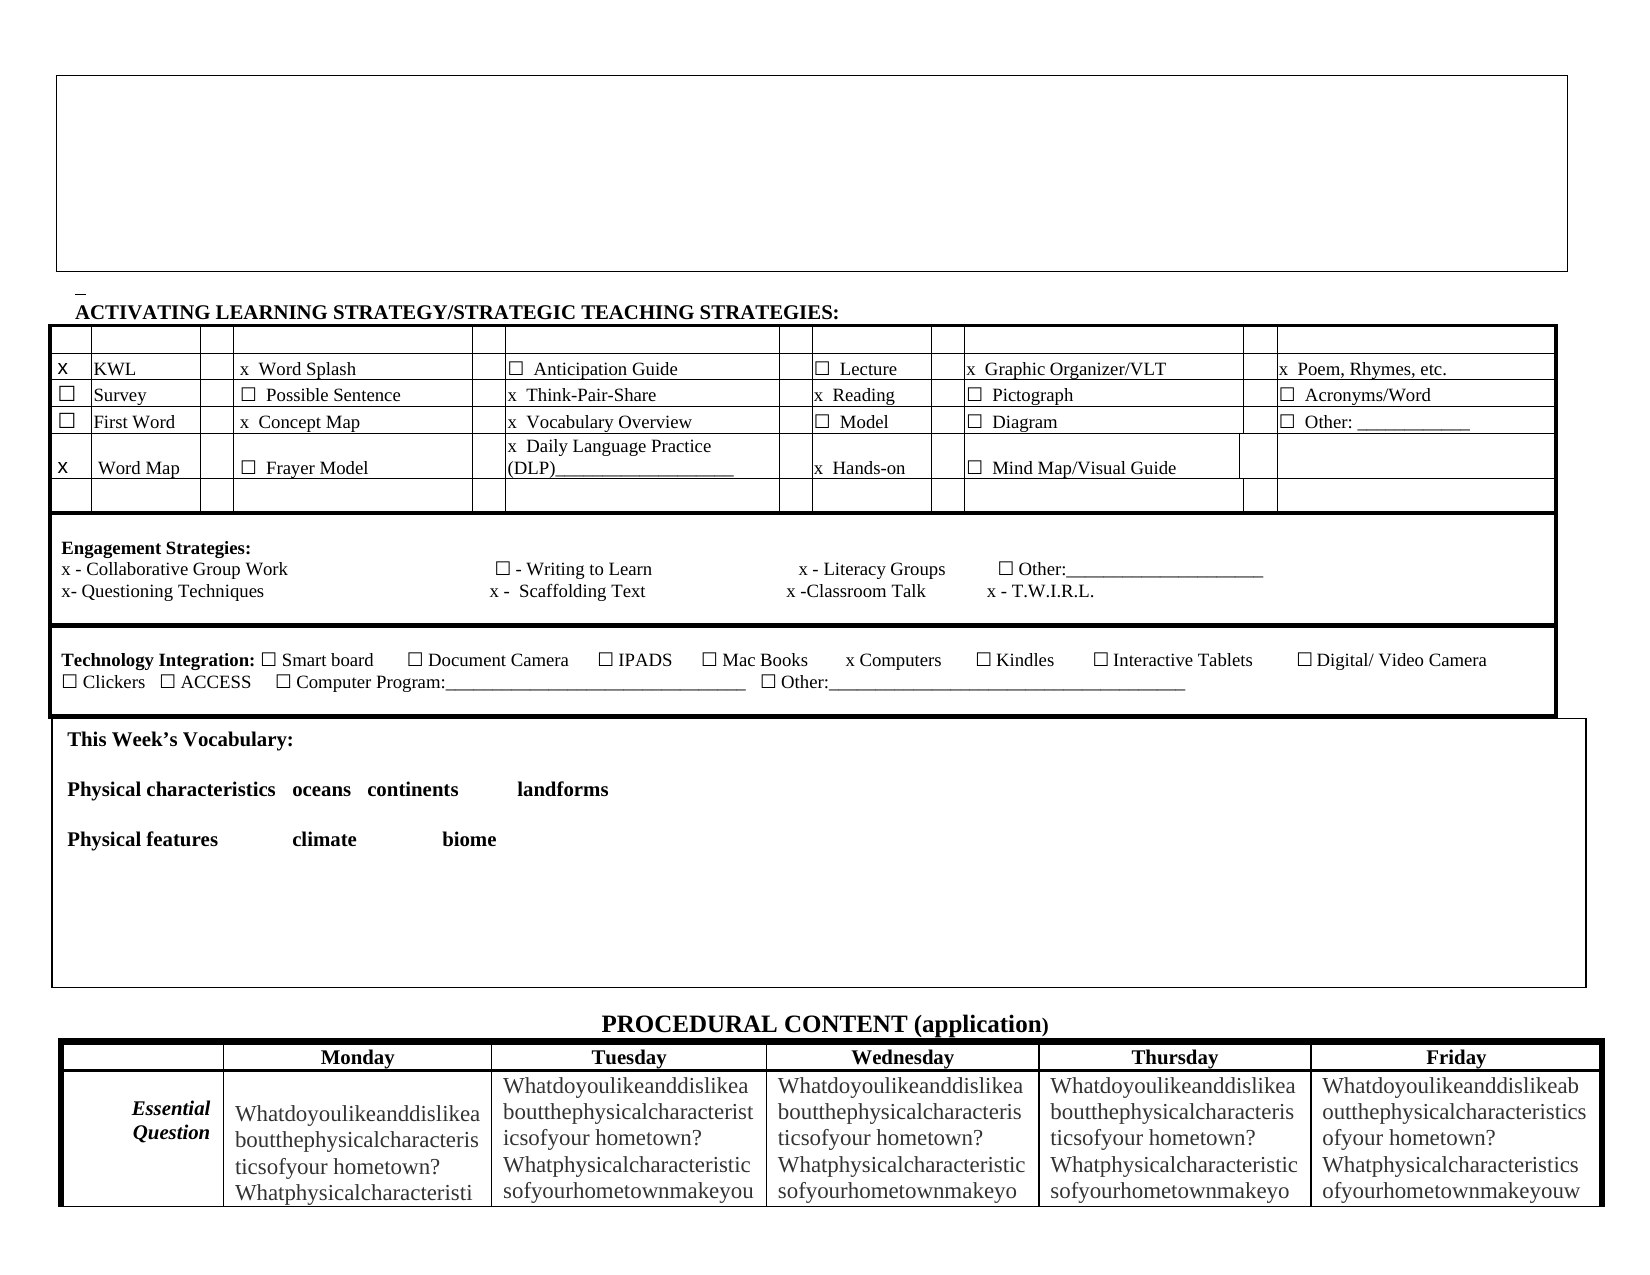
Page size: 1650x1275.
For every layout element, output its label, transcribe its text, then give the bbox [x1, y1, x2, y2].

table_cell ☐ Pictograph [965, 380, 1243, 406]
table_cell [780, 407, 812, 433]
table_header [780, 327, 812, 353]
table_cell [965, 479, 1243, 511]
table_cell [1244, 354, 1277, 379]
table_header [473, 327, 505, 353]
table_cell [473, 354, 505, 379]
table_cell x [52, 434, 91, 478]
table_cell x Daily Language Practice (DLP)___________________ [506, 434, 779, 478]
table_cell ☐ Other: ____________ [1278, 407, 1554, 433]
table_cell [780, 354, 812, 379]
table_header [965, 327, 1243, 353]
table_cell Technology Integration: ☐ Smart board ☐ Document Camera ☐ IPADS ☐ Mac Books x Computers ☐ Kindles ☐ Interactive Tablets ☐ Digital/ Video Camera ☐ Clickers ☐ ACCESS ☐ Computer Program:________________________________ ☐ Other:______________________________________ [52, 628, 1554, 714]
table_cell KWL [92, 354, 200, 379]
table_header Friday [1312, 1045, 1599, 1069]
table_cell [932, 434, 964, 478]
table_cell [473, 434, 505, 478]
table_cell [1040, 1072, 1310, 1206]
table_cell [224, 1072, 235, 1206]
table_cell [780, 380, 812, 406]
table_header [201, 327, 233, 353]
table_cell [92, 479, 200, 511]
table_cell [1278, 479, 1554, 511]
table_cell [932, 407, 964, 433]
table_cell [52, 479, 91, 511]
table_header Wednesday [767, 1045, 1038, 1069]
table_cell Essential Question [64, 1072, 223, 1206]
table_cell [57, 76, 1567, 271]
table_cell [201, 354, 233, 379]
table_cell [1240, 434, 1277, 478]
table_cell x Word Splash [234, 354, 472, 379]
table_cell Survey [92, 380, 200, 406]
table_cell ☐ Model [813, 407, 931, 433]
table_header Tuesday [492, 1045, 766, 1069]
text ACTIVATING LEARNING STRATEGY/STRATEGIC TEACHING STRATEGIES: [75, 300, 1575, 324]
table_cell [932, 354, 964, 379]
table_cell ☐ Acronyms/Word [1278, 380, 1554, 406]
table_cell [1312, 1072, 1599, 1206]
table_header Monday [224, 1045, 491, 1069]
table_cell Engagement Strategies: x - Collaborative Group Work ☐ - Writing to Learn x - Literacy Groups ☐ Other:_____________________ x- Questioning Techniques x - Scaffolding Text x -Classroom Talk x - T.W.I.R.L. [52, 515, 1554, 623]
table_header [92, 327, 200, 353]
table_header [234, 327, 472, 353]
table_header [52, 327, 91, 353]
table_cell ☐ Anticipation Guide [506, 354, 779, 379]
table_cell x Graphic Organizer/VLT [965, 354, 1243, 379]
table_cell [1244, 380, 1277, 406]
table_cell [1278, 434, 1554, 478]
table_cell [506, 479, 779, 511]
table_header [1244, 327, 1277, 353]
table_header Thursday [1040, 1045, 1310, 1069]
table_cell ☐ [52, 407, 91, 433]
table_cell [492, 1072, 766, 1206]
table_cell [473, 380, 505, 406]
table_cell ☐ Possible Sentence [234, 380, 472, 406]
table_cell ☐ Diagram [965, 407, 1243, 433]
table_cell [473, 407, 505, 433]
table_cell [1244, 407, 1277, 433]
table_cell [767, 1072, 1038, 1206]
table_cell ☐ [52, 380, 91, 406]
table_cell x Hands-on [813, 434, 931, 478]
table_cell [473, 479, 505, 511]
table_cell ☐ Lecture [813, 354, 931, 379]
table_cell [780, 479, 812, 511]
table_cell x Poem, Rhymes, etc. [1278, 354, 1554, 379]
table_cell [201, 380, 233, 406]
table_cell x Reading [813, 380, 931, 406]
table_cell [201, 434, 233, 478]
table_cell [201, 407, 233, 433]
table_cell First Word [92, 407, 200, 433]
table_cell ☐ Mind Map/Visual Guide [965, 434, 1239, 478]
table_cell [813, 479, 931, 511]
table_header [813, 327, 931, 353]
text PROCEDURAL CONTENT (application) [75, 1009, 1575, 1038]
table_header [506, 327, 779, 353]
table_cell x Concept Map [234, 407, 472, 433]
table_cell [201, 479, 233, 511]
table_cell [780, 434, 812, 478]
table_cell Word Map [92, 434, 200, 478]
table_cell [932, 380, 964, 406]
table_cell x Vocabulary Overview [506, 407, 779, 433]
table_header [64, 1045, 223, 1069]
table_cell x [52, 354, 91, 379]
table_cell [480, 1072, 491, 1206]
table_header [1278, 327, 1554, 353]
table_cell ☐ Frayer Model [234, 434, 472, 478]
table_cell [932, 479, 964, 511]
table_header [932, 327, 964, 353]
table_cell [234, 479, 472, 511]
table_cell [1244, 479, 1277, 511]
table_cell x Think-Pair-Share [506, 380, 779, 406]
